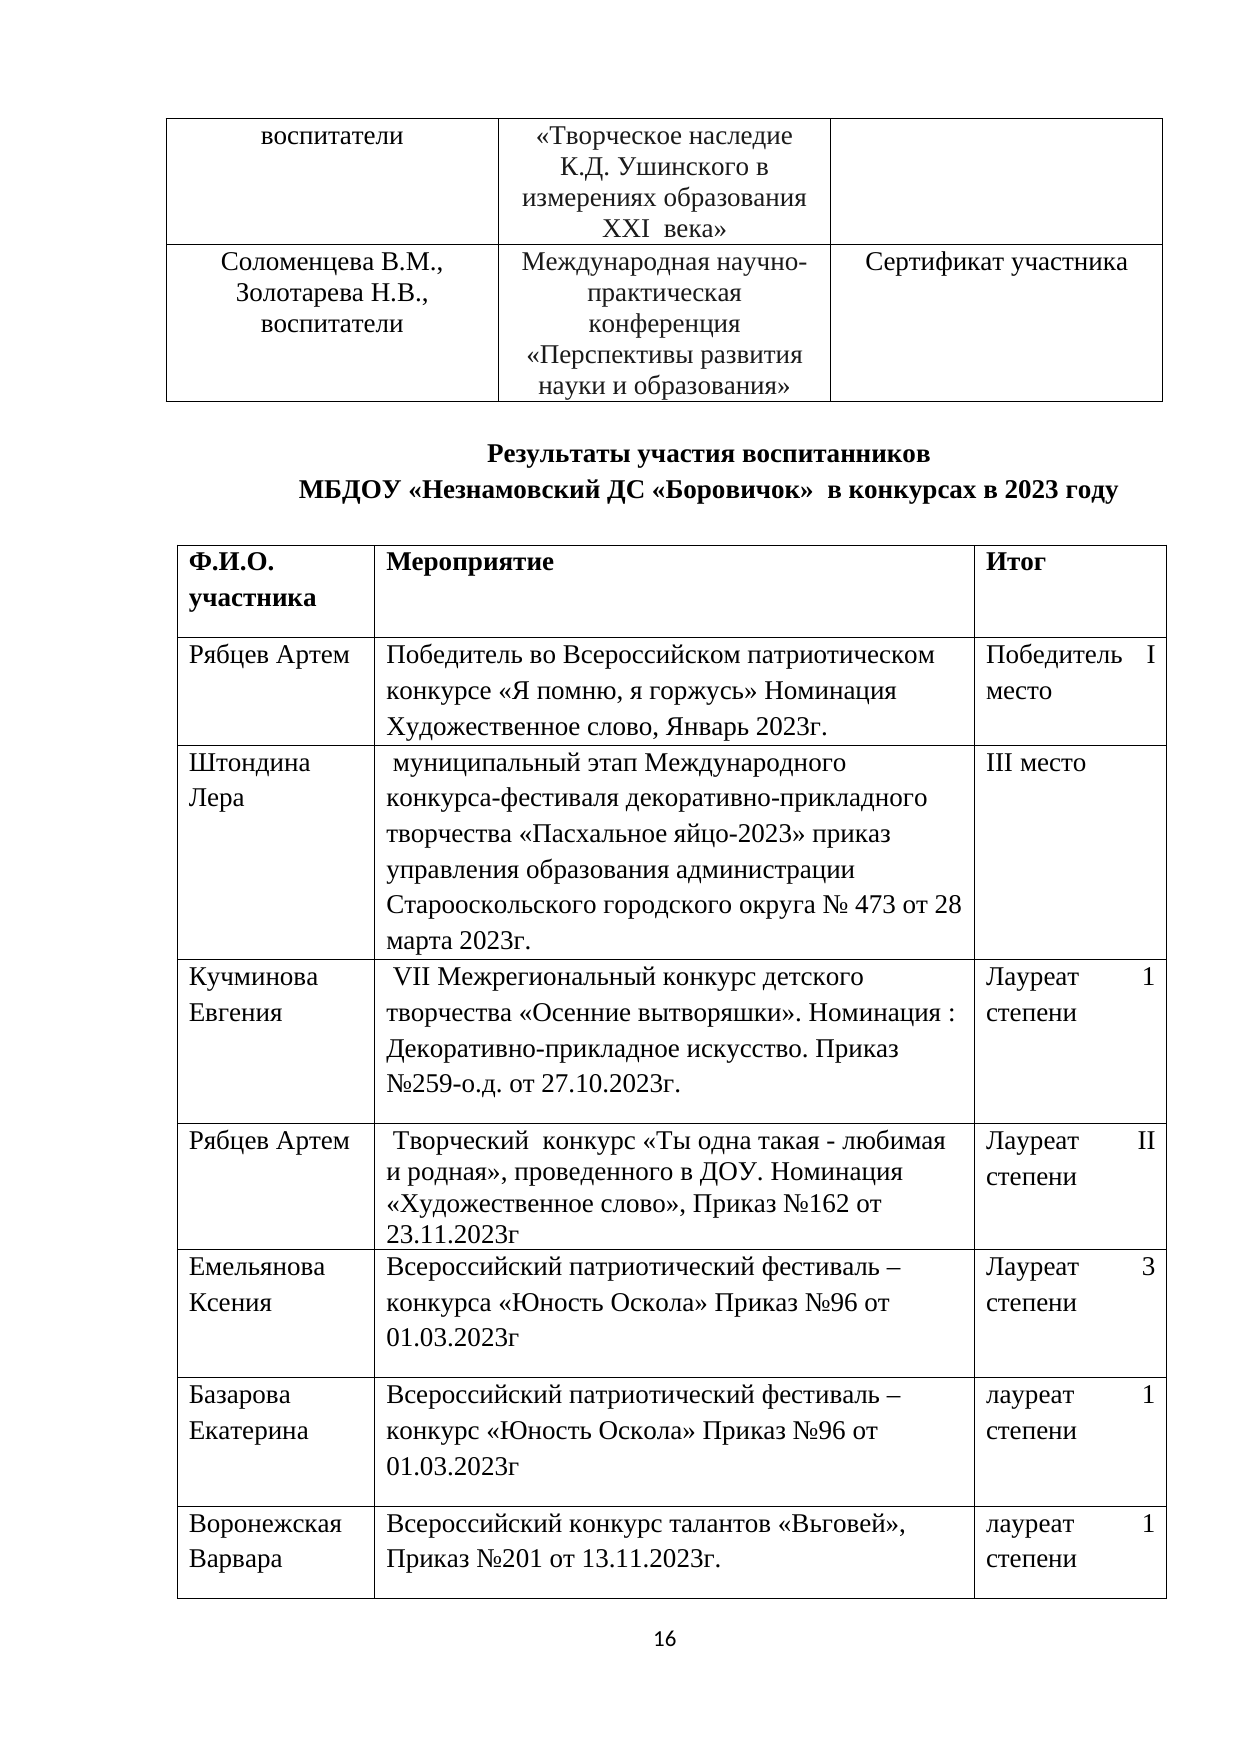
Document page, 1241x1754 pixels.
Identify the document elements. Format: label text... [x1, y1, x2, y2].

table_cell Штондина Лера [178, 746, 374, 959]
table_cell Рябцев Артем [178, 638, 374, 744]
table_cell Всероссийский патриотический фестиваль –конкурса «Юность Оскола» Приказ №96 от 01.03.2023г [375, 1250, 974, 1377]
table_cell Базарова Екатерина [178, 1378, 374, 1506]
table_cell III место [975, 746, 1166, 959]
table_cell Лауреат II степени [975, 1124, 1166, 1249]
table_cell Кучминова Евгения [178, 960, 374, 1123]
table_cell Международная научно- практическая конференция «Перспективы развития науки и образования» [499, 245, 588, 401]
table_cell Всероссийский конкурс талантов «Вьговей», Приказ №201 от 13.11.2023г. [375, 1507, 974, 1598]
table_cell Всероссийские педагогические чтения «Творческое наследие К.Д. Ушинского в измерениях образования XXI века» [727, 119, 830, 244]
table_header Ф.И.О. участника [178, 546, 374, 637]
table_cell Победитель I место [975, 638, 1166, 744]
table_cell Международная научно- практическая конференция «Перспективы развития науки и образования» [741, 245, 830, 401]
table_cell Лауреат 1 степени [975, 960, 1166, 1123]
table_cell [831, 119, 1162, 244]
table_cell Емельянова Ксения [178, 1250, 374, 1377]
table_cell Рябцев Артем [178, 1124, 374, 1249]
table_cell лауреат 1 степени [975, 1378, 1166, 1506]
table_cell Всероссийский патриотический фестиваль –конкурс «Юность Оскола» Приказ №96 от 01.03.2023г [375, 1378, 974, 1506]
table_cell Лауреат 3 степени [975, 1250, 1166, 1377]
table_header Итог [975, 546, 1166, 637]
table_cell Всероссийские педагогические чтения «Творческое наследие К.Д. Ушинского в измерениях образования XXI века» [499, 119, 602, 244]
text Результаты участия воспитанников [177, 437, 1152, 468]
table_cell Сертификат участника [831, 245, 1162, 401]
table_cell VII Межрегиональный конкурс детского творчества «Осенние вытворяшки». Номинация : Декоративно-прикладное искусство. Приказ №259-о.д. от 27.10.2023г. [375, 960, 974, 1123]
table_cell муниципальный этап Международного конкурса-фестиваля декоративно-прикладного творчества «Пасхальное яйцо-2023» приказ управления образования администрации Старооскольского городского округа № 473 от 28 марта 2023г. [375, 746, 974, 959]
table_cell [167, 119, 498, 244]
table_header Мероприятие [375, 546, 974, 637]
table_cell Победитель во Всероссийском патриотическом конкурсе «Я помню, я горжусь» Номинация Художественное слово, Январь 2023г. [375, 638, 974, 744]
table_cell лауреат 1 степени [975, 1507, 1166, 1598]
table_cell Соломенцева В.М., Золотарева Н.В., воспитатели [167, 245, 498, 401]
table_cell Воронежская Варвара [178, 1507, 374, 1598]
table_cell Творческий конкурс «Ты одна такая - любимая и родная», проведенного в ДОУ. Номинация «Художественное слово», Приказ №162 от 23.11.2023г [375, 1124, 974, 1249]
text МБДОУ «Незнамовский ДС «Боровичок» в конкурсах в 2023 году [177, 473, 1152, 504]
